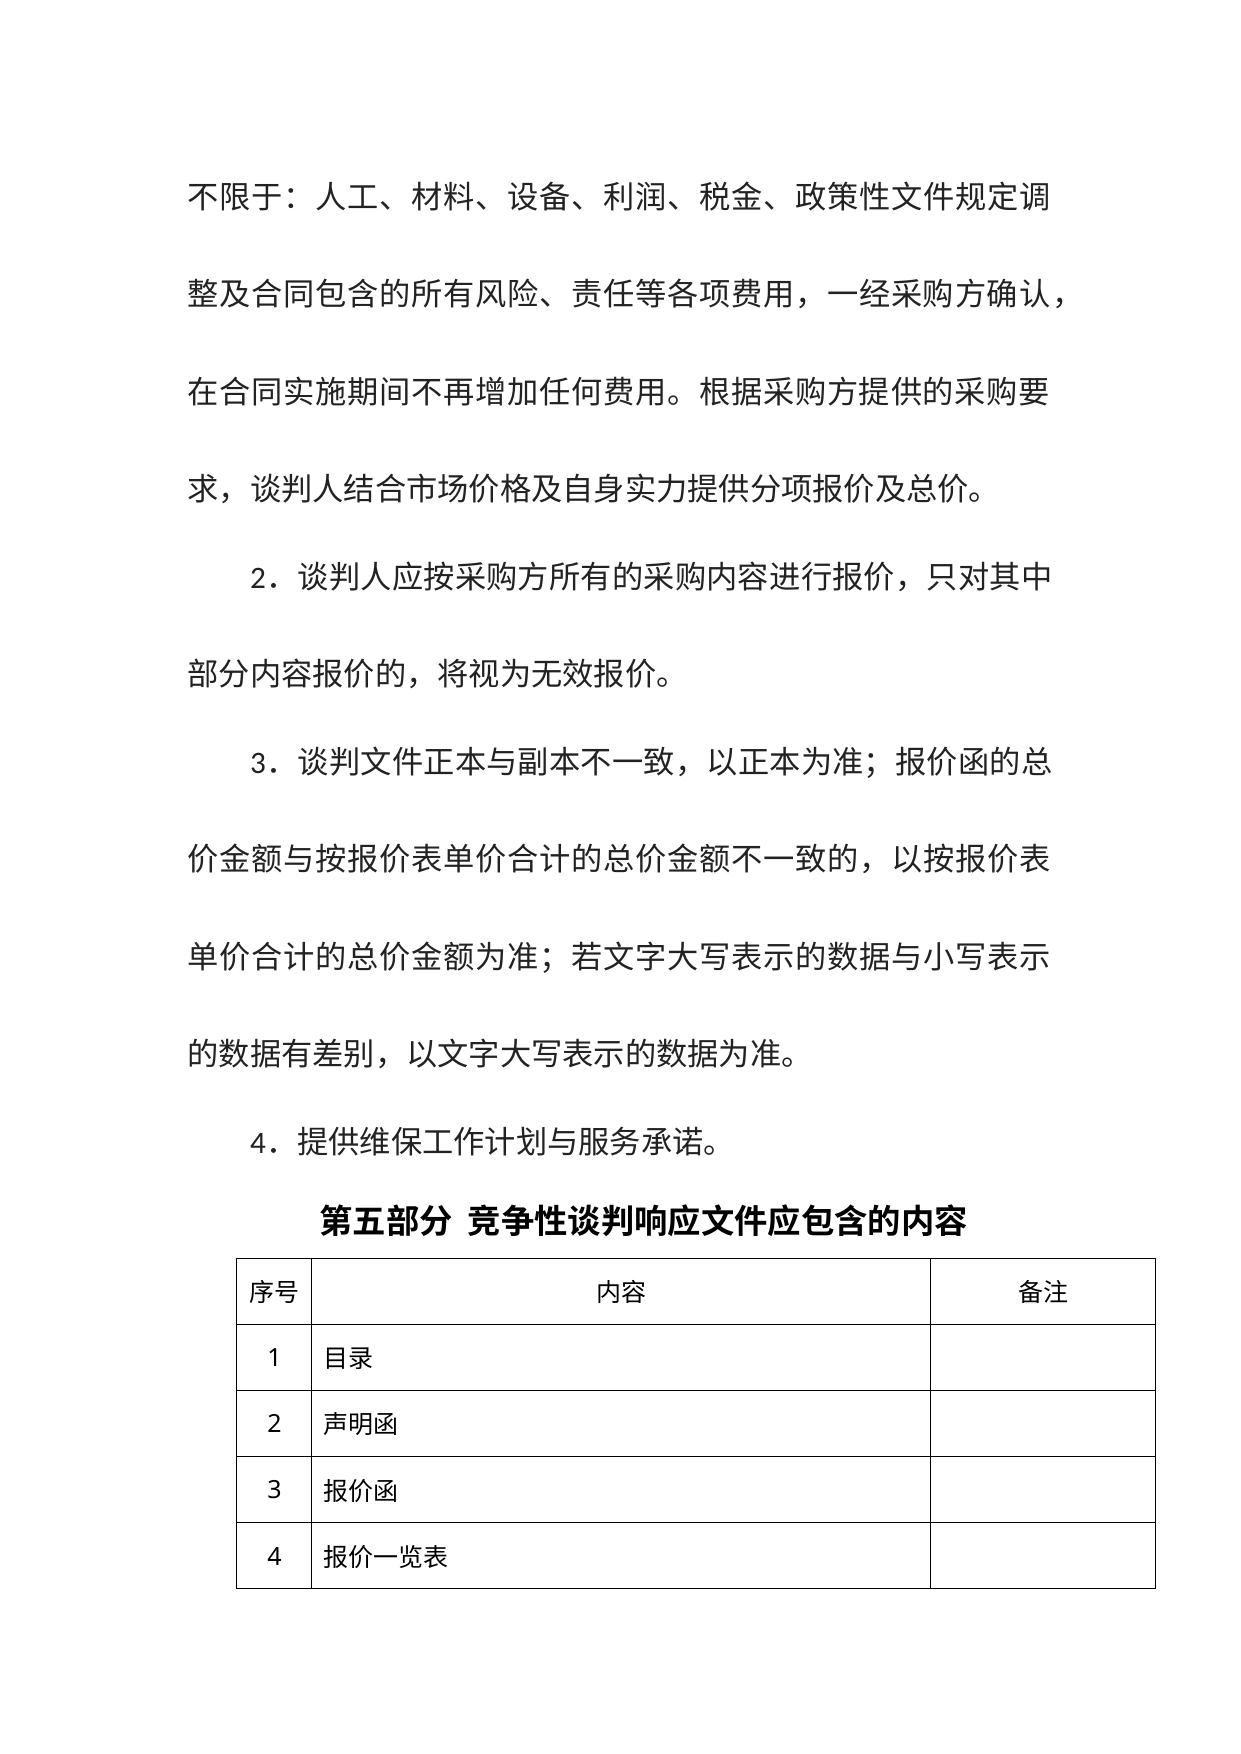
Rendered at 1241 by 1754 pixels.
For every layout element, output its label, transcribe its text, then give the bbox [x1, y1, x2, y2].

table_cell [931, 1325, 1155, 1389]
table_cell 4 [237, 1523, 311, 1588]
subtitle 第五部分 竞争性谈判响应文件应包含的内容 [187, 1195, 1087, 1243]
table_cell 声明函 [312, 1391, 930, 1456]
table_cell 报价一览表 [312, 1523, 930, 1588]
table_header 备注 [931, 1259, 1155, 1323]
table_header 序号 [237, 1259, 311, 1323]
table_cell 2 [237, 1391, 311, 1456]
table_cell [931, 1457, 1155, 1522]
table_cell 目录 [312, 1325, 930, 1389]
text 4．提供维保工作计划与服务承诺。 [187, 1107, 1053, 1172]
table_header 内容 [312, 1259, 930, 1323]
table_cell [931, 1391, 1155, 1456]
table_cell 报价函 [312, 1457, 930, 1522]
text 3．谈判文件正本与副本不一致，以正本为准；报价函的总价金额与按报价表单价合计的总价金额不一致的，以按报价表单价合计的总价金额为准；若文字大写表示的数据与小写表示的数据有差别，以文字大写表示的数据为准。 [187, 727, 1053, 1085]
table_cell [931, 1523, 1155, 1588]
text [187, 162, 1053, 519]
text 2．谈判人应按采购方所有的采购内容进行报价，只对其中部分内容报价的，将视为无效报价。 [187, 542, 1053, 704]
table_cell 3 [237, 1457, 311, 1522]
table_cell 1 [237, 1325, 311, 1389]
